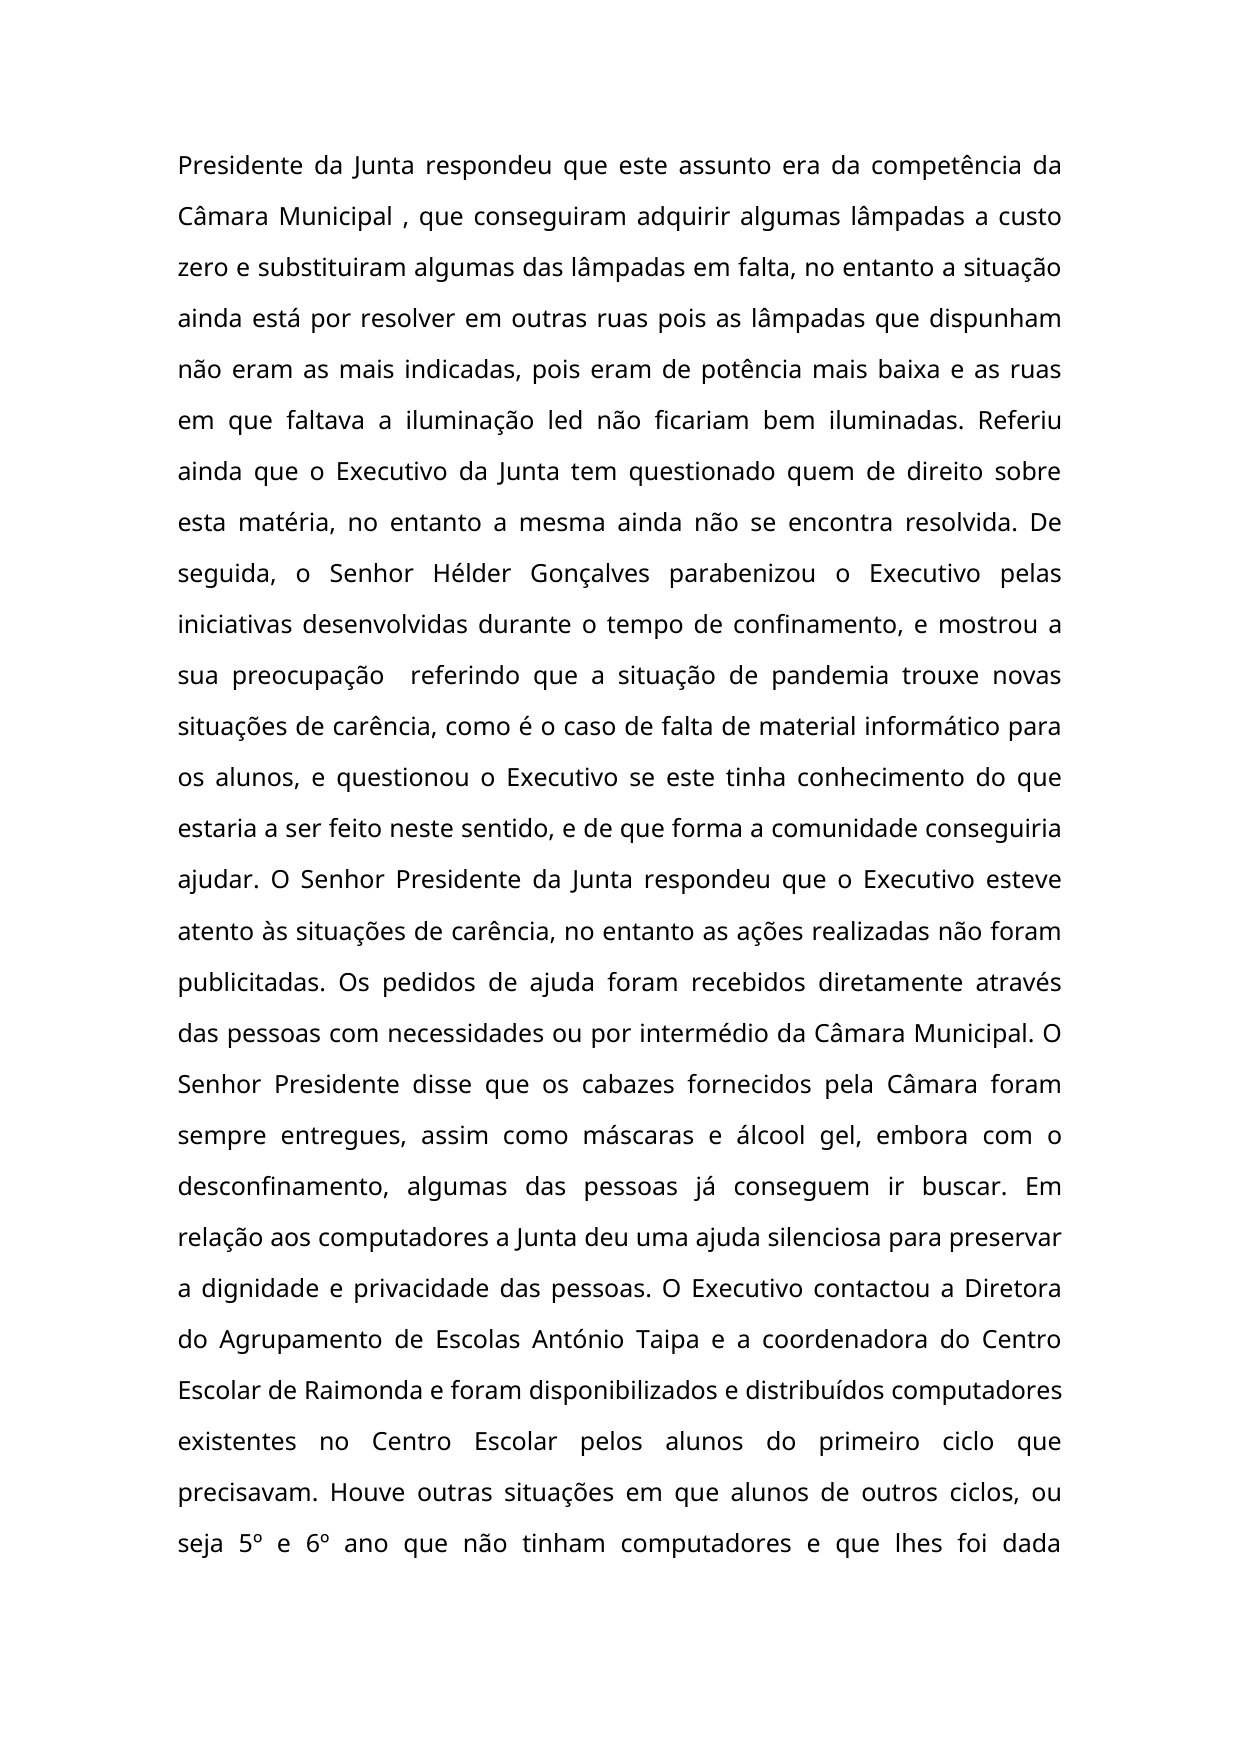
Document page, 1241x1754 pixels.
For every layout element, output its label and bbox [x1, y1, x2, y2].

text [177, 148, 1063, 1560]
